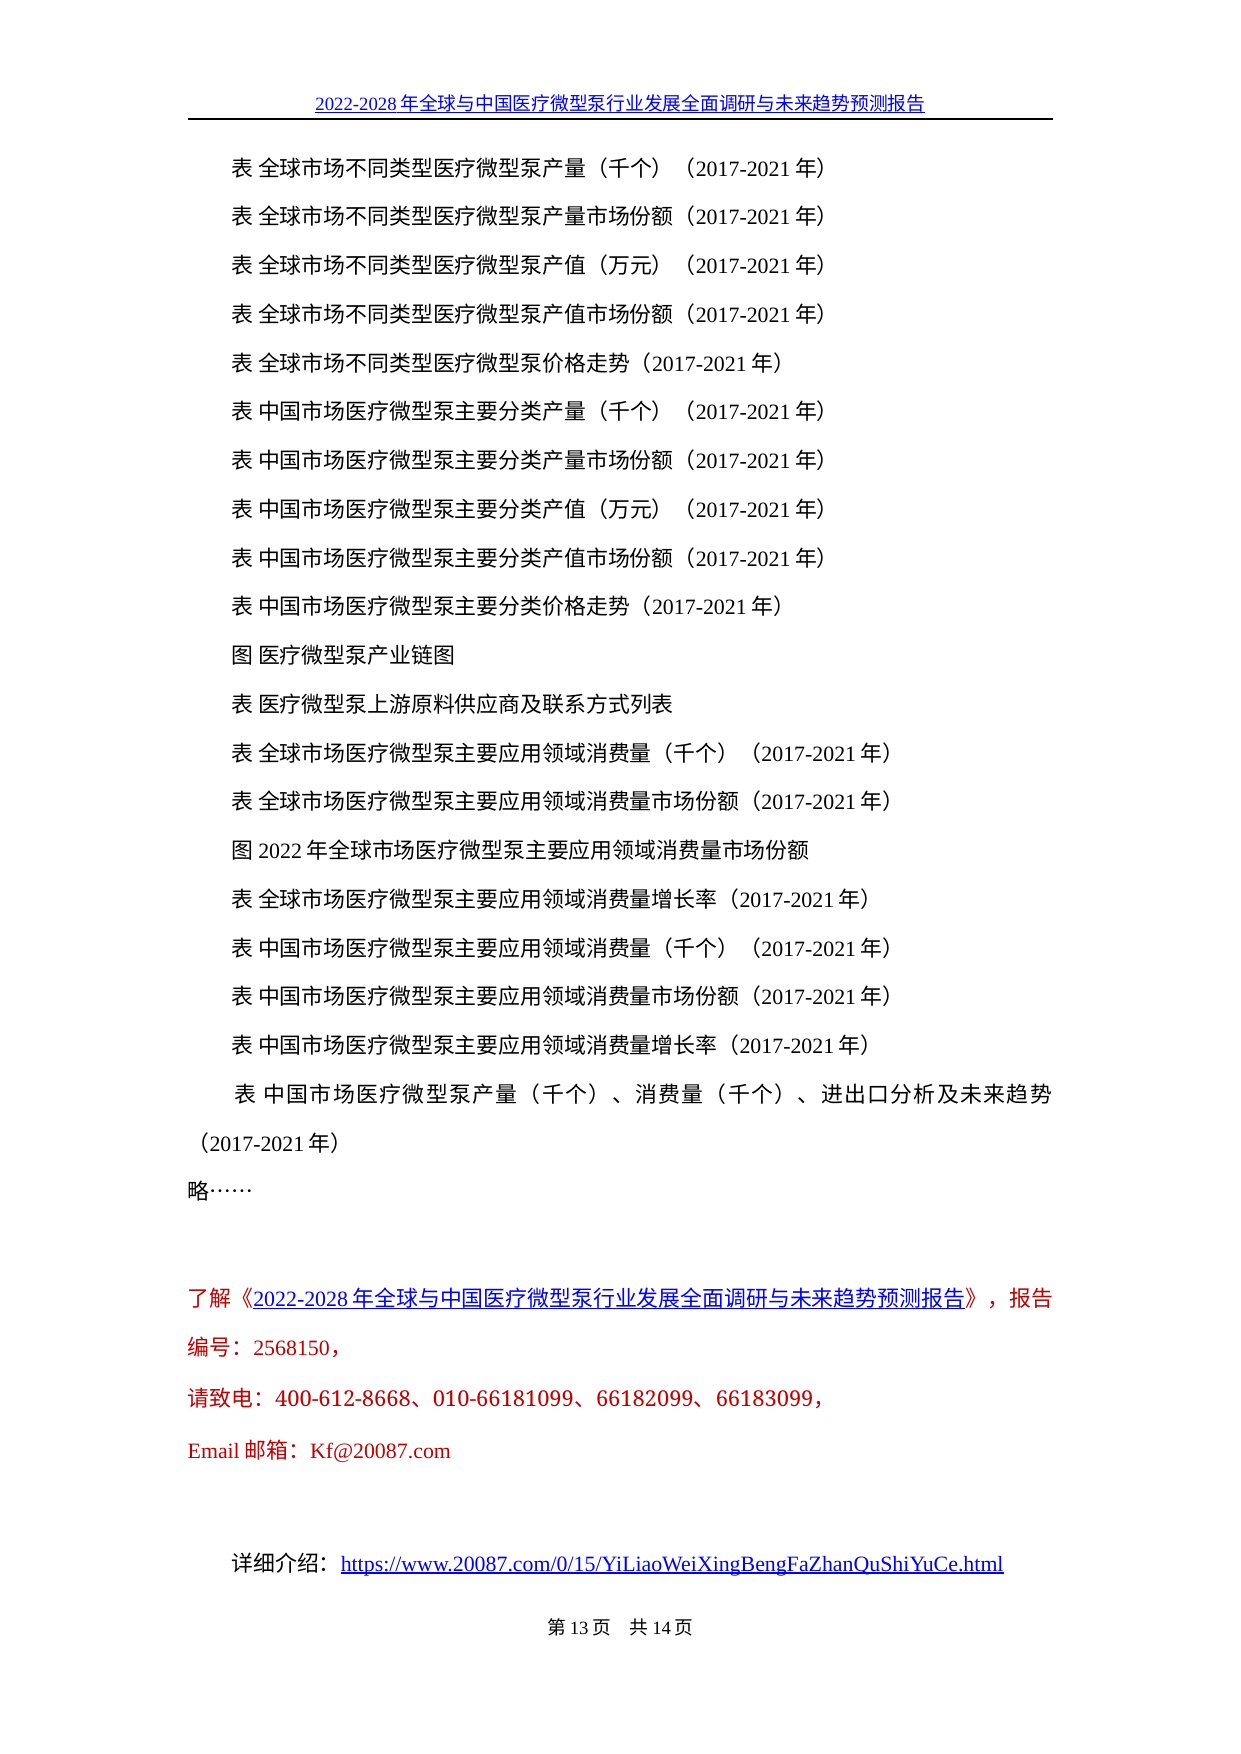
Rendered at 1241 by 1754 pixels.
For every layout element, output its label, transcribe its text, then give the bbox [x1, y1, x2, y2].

text 请致电：400-612-8668、010-66181099、66182099、66183099， [187, 1381, 1053, 1413]
text Email邮箱：Kf@20087.com [187, 1432, 1053, 1465]
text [187, 150, 1053, 1206]
text 了解《2022-2028年全球与中国医疗微型泵行业发展全面调研与未来趋势预测报告》，报告编号：2568150， [187, 1280, 1053, 1362]
text 详细介绍：https://www.20087.com/0/15/YiLiaoWeiXingBengFaZhanQuShiYuCe.html [187, 1545, 1053, 1578]
